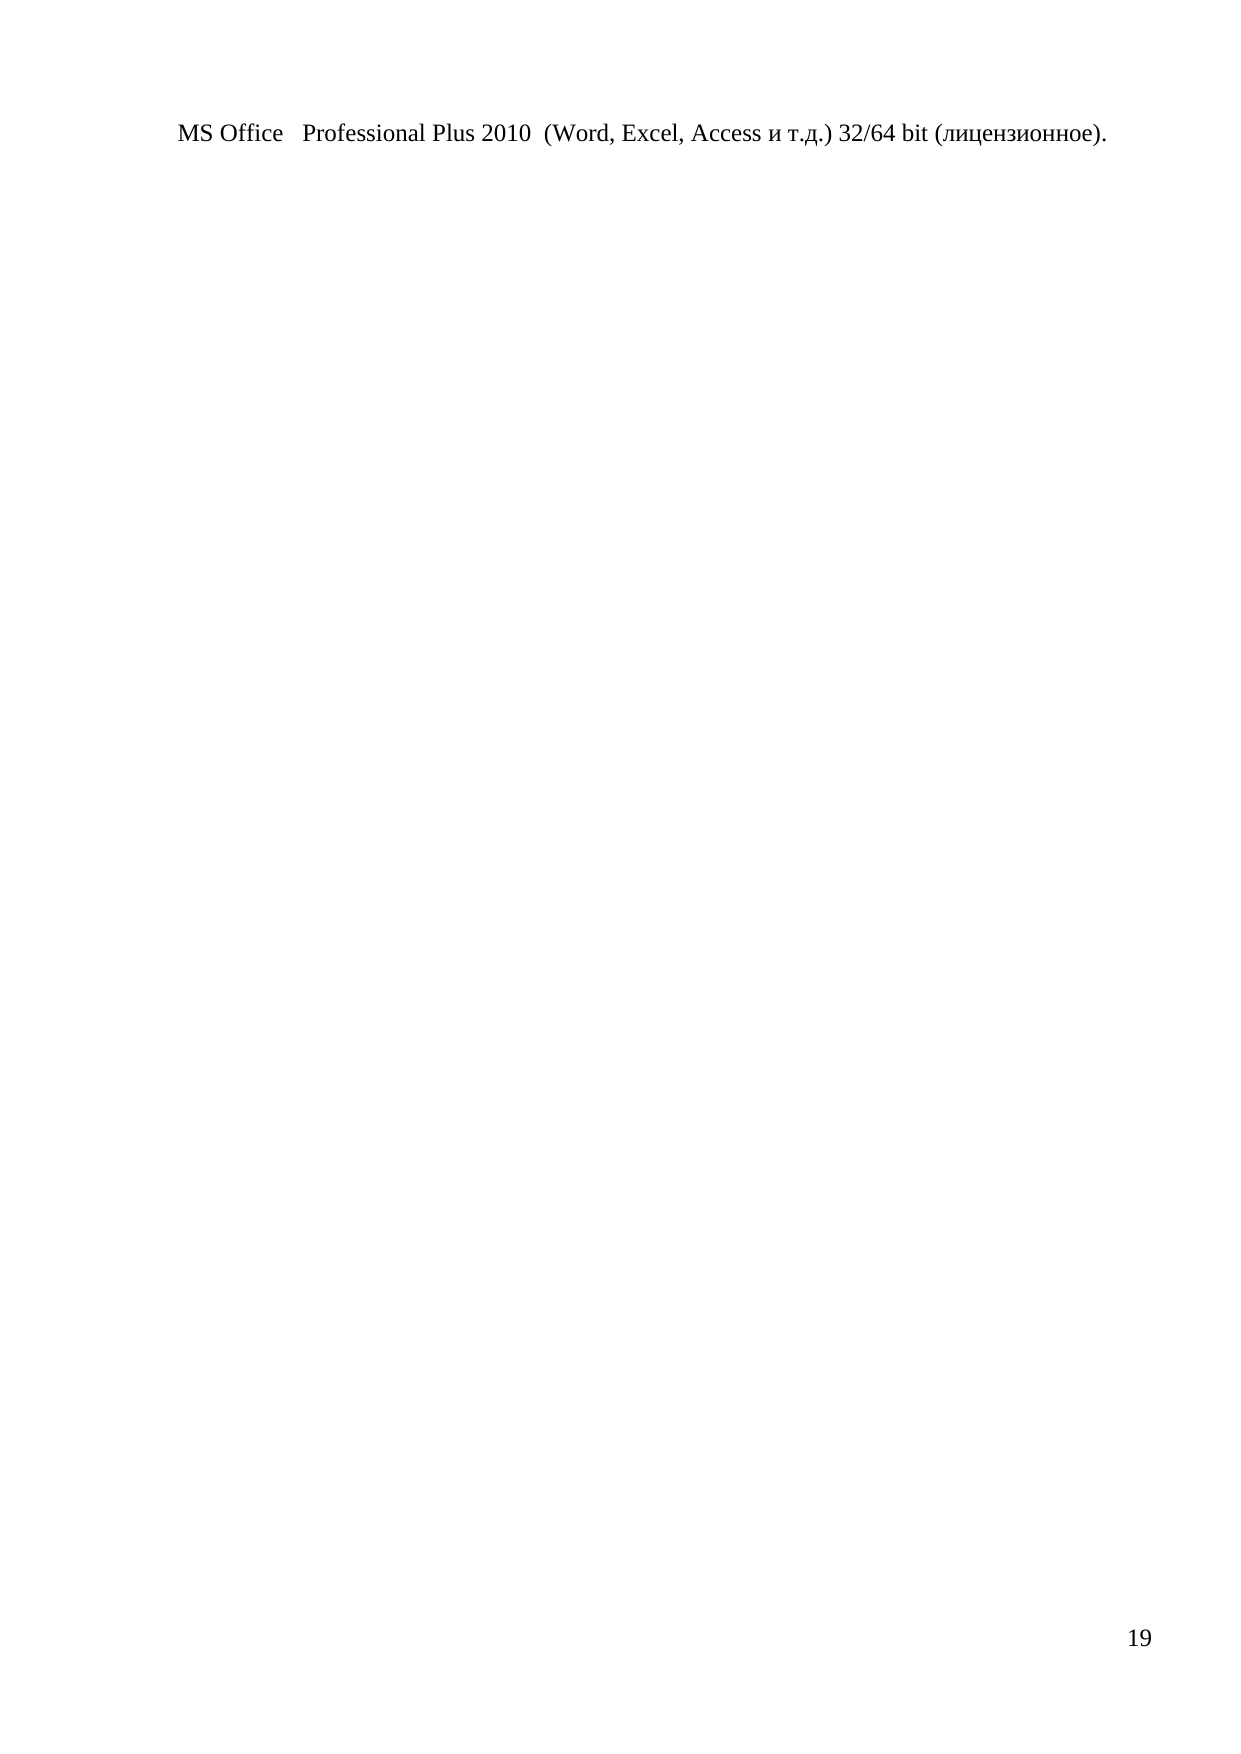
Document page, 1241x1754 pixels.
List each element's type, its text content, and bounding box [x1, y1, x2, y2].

text MS Office Professional Plus 2010 (Word, Excel, Access и т.д.) 32/64 bit (лицензионное). [177, 118, 1152, 147]
